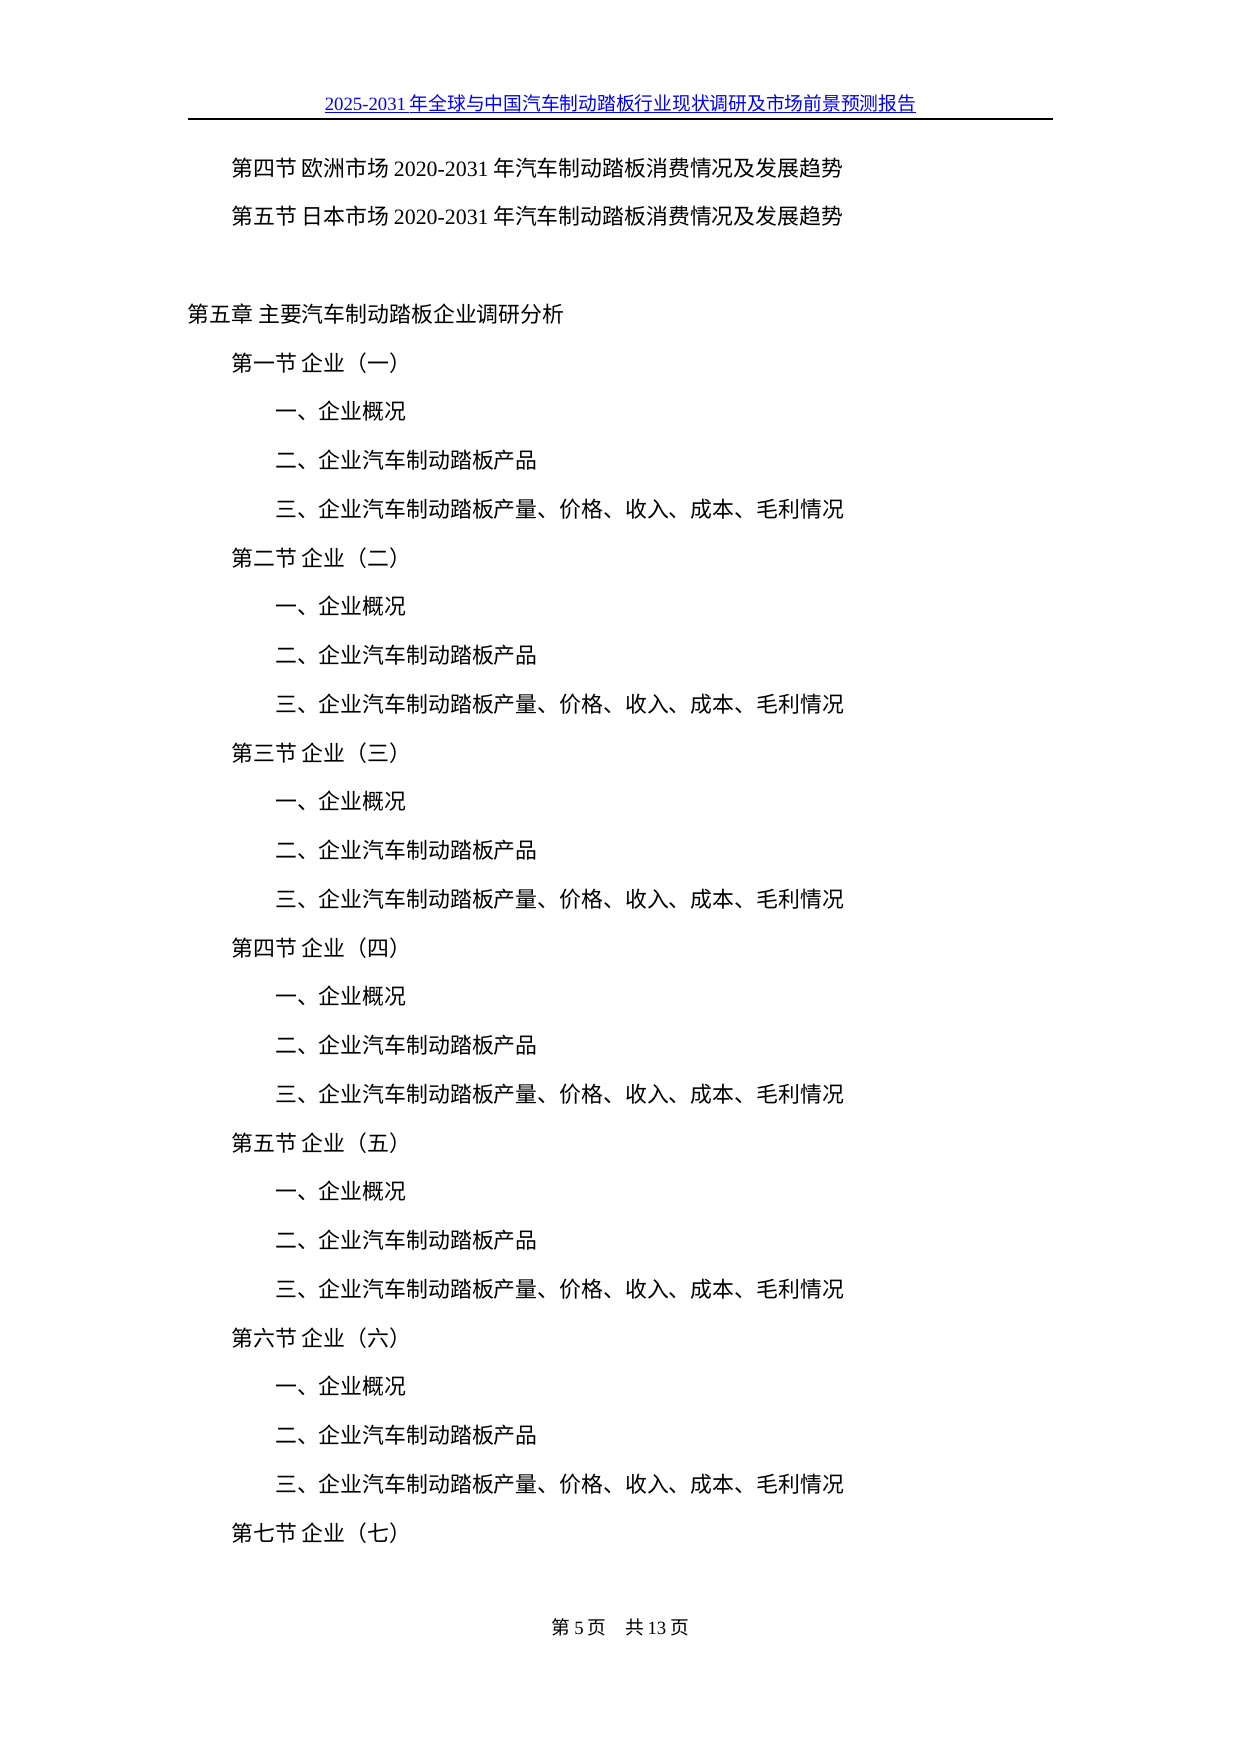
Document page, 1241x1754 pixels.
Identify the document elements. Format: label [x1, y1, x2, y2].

text [187, 150, 1053, 1548]
